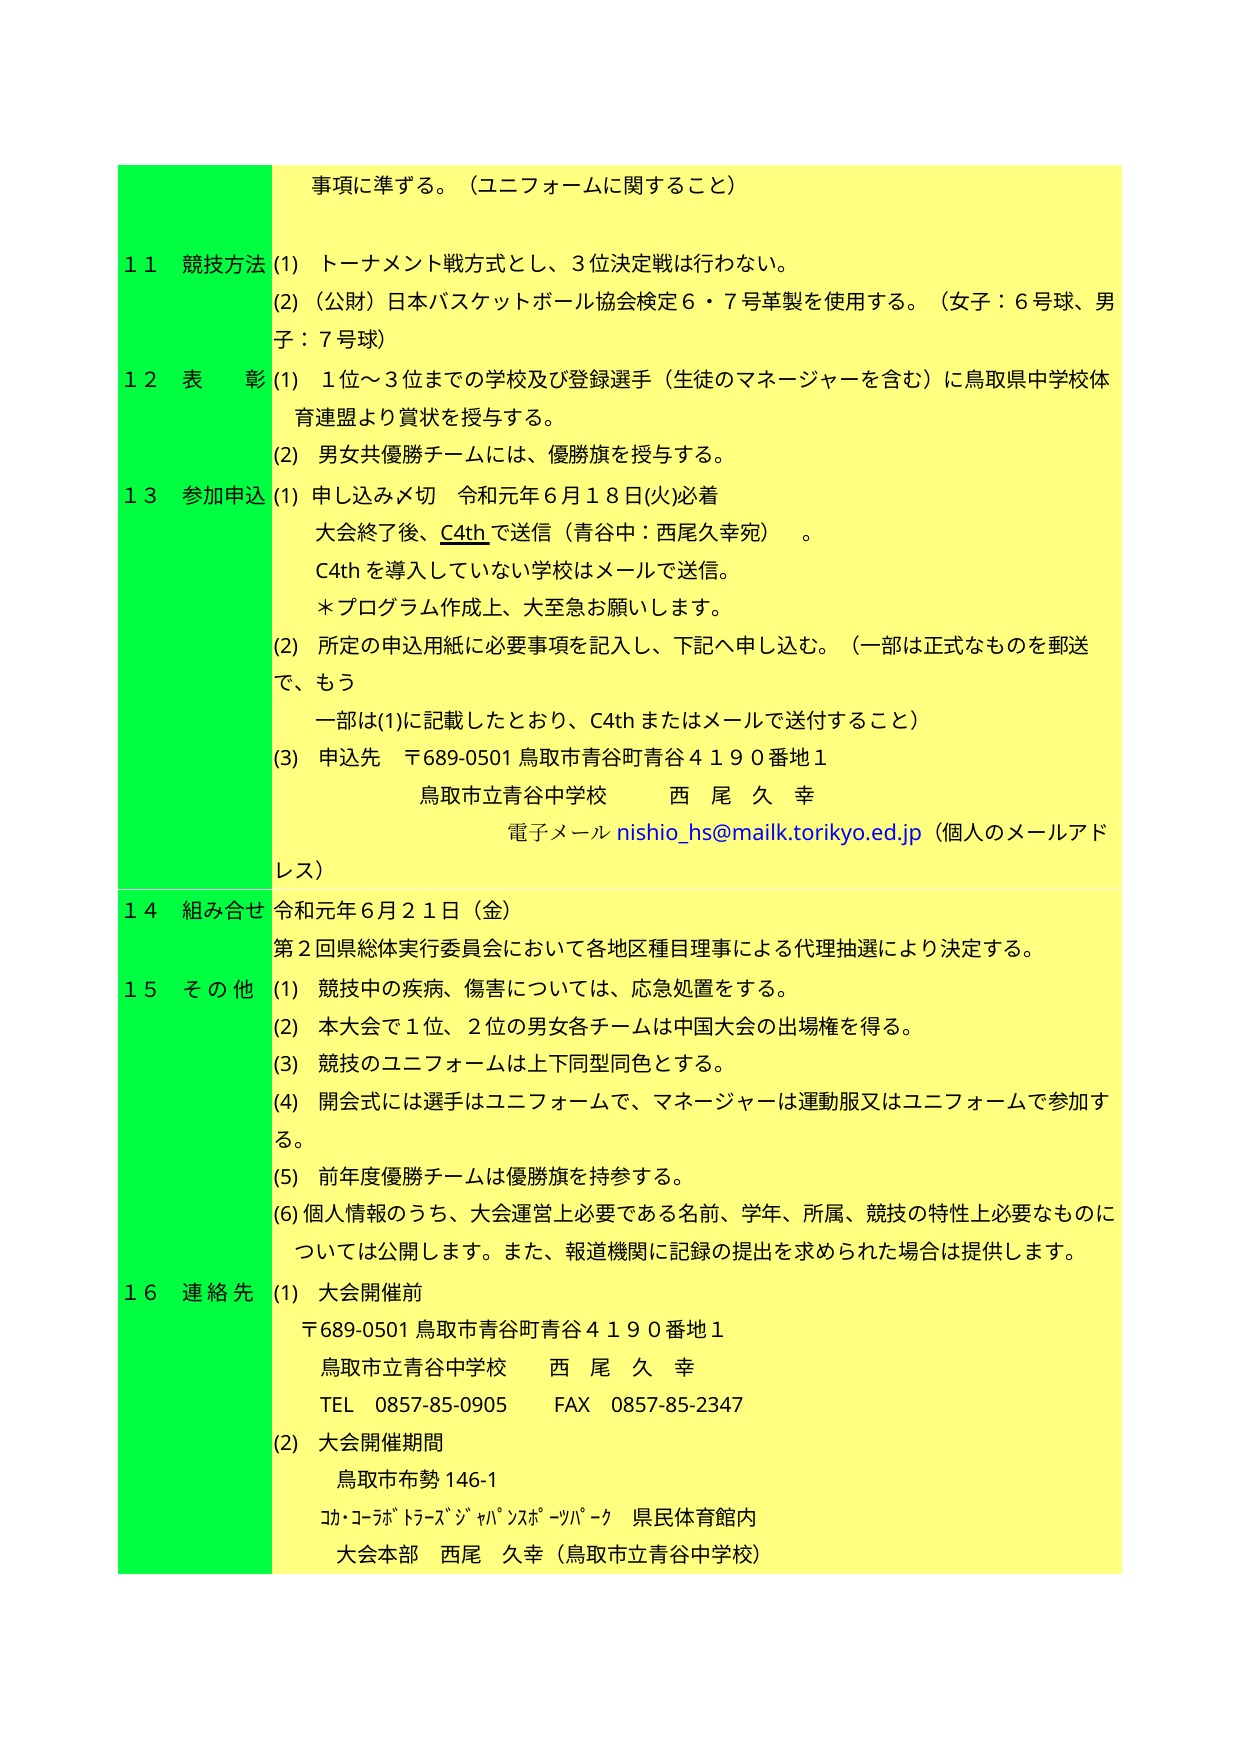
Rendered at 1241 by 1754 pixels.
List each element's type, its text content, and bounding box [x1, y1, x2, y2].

table_cell (1) 競技中の疾病、傷害については、応急処置をする。 (2) 本大会で１位、２位の男女各チームは中国大会の出場権を得る。 (3) 競技のユニフォームは上下同型同色とする。 (4) 開会式には選手はユニフォームで、マネージャーは運動服又はユニフォームで参加する。 (5) 前年度優勝チームは優勝旗を持参する。 (6) 個人情報のうち、大会運営上必要である名前、学年、所属、競技の特性上必要なものについては公開します。また、報道機関に記録の提出を求められた場合は提供します。 [272, 968, 1122, 1271]
table_cell 令和元年６月２１日（金） 第２回県総体実行委員会において各地区種目理事による代理抽選により決定する。 [272, 890, 1122, 968]
table_cell １６ 連 絡 先 [118, 1271, 272, 1574]
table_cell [272, 1271, 1122, 1574]
table_cell １５ そ の 他 [118, 968, 272, 1271]
table_cell (1) トーナメント戦方式とし、３位決定戦は行わない。 (2) （公財）日本バスケットボール協会検定６・７号革製を使用する。（女子：６号球、男子：７号球） [272, 243, 1122, 358]
table_cell １０ 競技規則 [118, 165, 272, 243]
table_cell １４ 組み合せ [118, 890, 272, 968]
table_cell １３ 参加申込 [118, 474, 272, 889]
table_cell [272, 165, 1122, 243]
table_cell (1) １位～３位までの学校及び登録選手（生徒のマネージャーを含む）に鳥取県中学校体育連盟より賞状を授与する。 (2) 男女共優勝チームには、優勝旗を授与する。 [272, 358, 1122, 474]
table_cell 申し込み〆切 令和元年６月１８日(火)必着 大会終了後、C4thで送信（青谷中：西尾久幸宛） 。 C4thを導入していない学校はメールで送信。 ＊プログラム作成上、大至急お願いします。 (2) 所定の申込用紙に必要事項を記入し、下記へ申し込む。（一部は正式なものを郵送で、もう 一部は(1)に記載したとおり、C4thまたはメールで送付すること） (3) 申込先 〒689-0501 鳥取市青谷町青谷４１９０番地１ 鳥取市立青谷中学校 西 尾 久 幸 電子メール nishio_hs@mailk.torikyo.ed.jp（個人のメールアドレス） [272, 474, 1122, 889]
table_cell １２ 表 彰 [118, 358, 272, 474]
table_cell １１ 競技方法 [118, 243, 272, 358]
